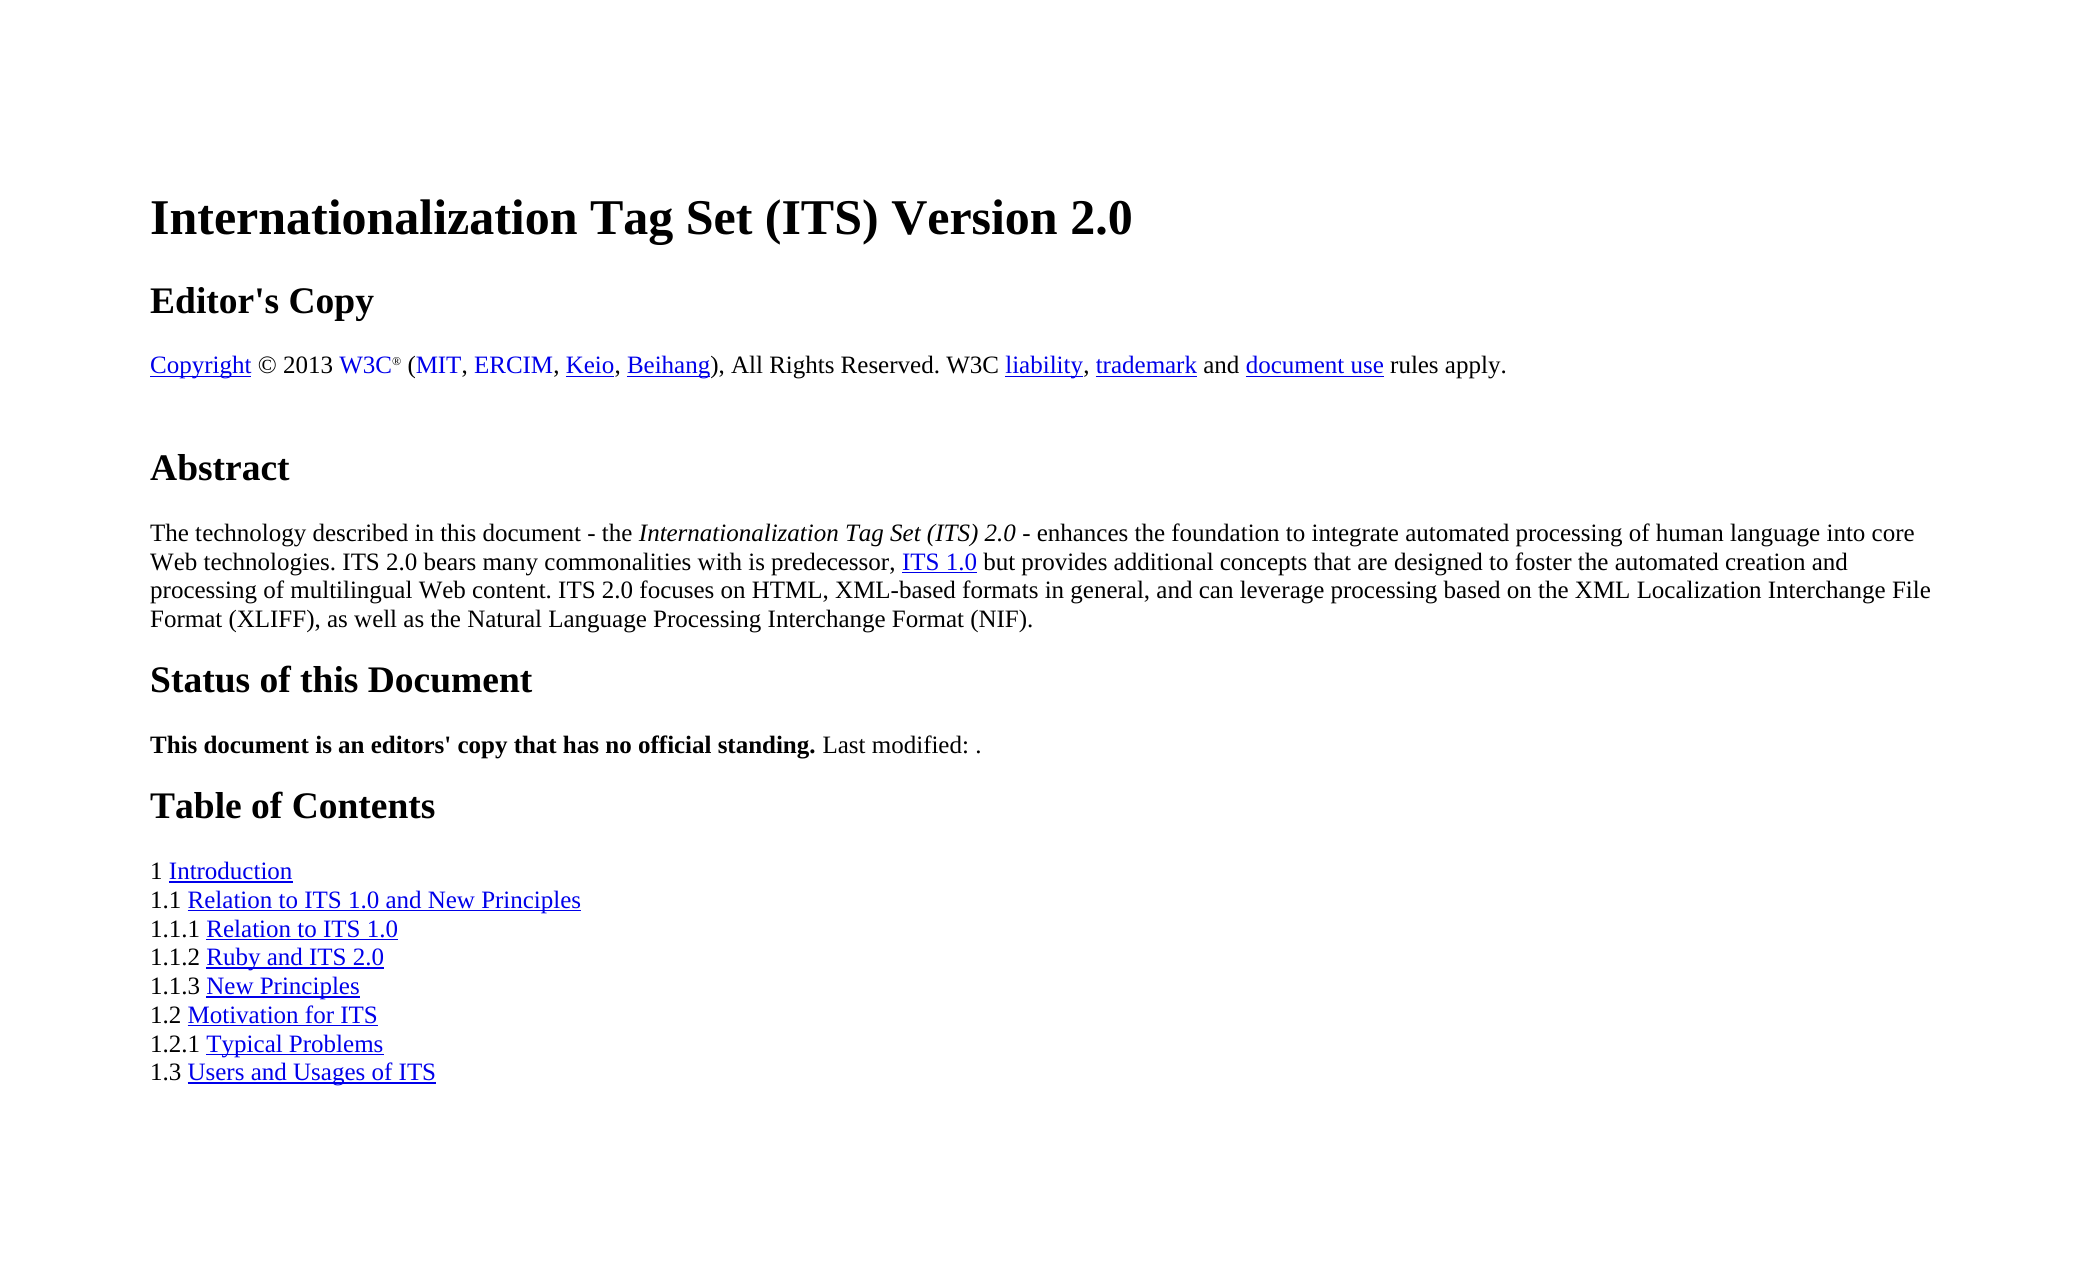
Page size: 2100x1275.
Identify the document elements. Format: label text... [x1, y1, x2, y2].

text 1.1.2 Ruby and ITS 2.0 [150, 942, 1950, 971]
text 1.3 Users and Usages of ITS [150, 1057, 1950, 1086]
text The technology described in this document - the Internationalization Tag Set (ITS) 2.0 - enhances the foundation to integrate automated processing of human language into core Web technologies. ITS 2.0 bears many commonalities with is predecessor, ITS 1.0 but provides additional concepts that are designed to foster the automated creation and processing of multilingual Web content. ITS 2.0 focuses on HTML, XML-based formats in general, and can leverage processing based on the XML Localization Interchange File Format (XLIFF), as well as the Natural Language Processing Interchange Format (NIF). [150, 518, 1950, 633]
text 1.1.3 New Principles [150, 971, 1950, 1000]
text 1.1.1 Relation to ITS 1.0 [150, 914, 1950, 942]
text 1 Introduction [150, 856, 1950, 885]
text Status of this Document [150, 658, 1950, 701]
text 1.2 Motivation for ITS [150, 1000, 1950, 1029]
text Table of Contents [150, 784, 1950, 827]
text 1.2.1 Typical Problems [150, 1029, 1950, 1057]
text This document is an editors' copy that has no official standing. Last modified: . [150, 730, 1950, 759]
text 1.1 Relation to ITS 1.0 and New Principles [150, 885, 1950, 914]
text Internationalization Tag Set (ITS) Version 2.0 [150, 187, 1950, 245]
text Copyright © 2013 W3C® (MIT, ERCIM, Keio, Beihang), All Rights Reserved. W3C liability, trademark and document use rules apply. [150, 351, 1950, 379]
text Editor's Copy [150, 278, 1950, 321]
text Abstract [150, 446, 1950, 489]
